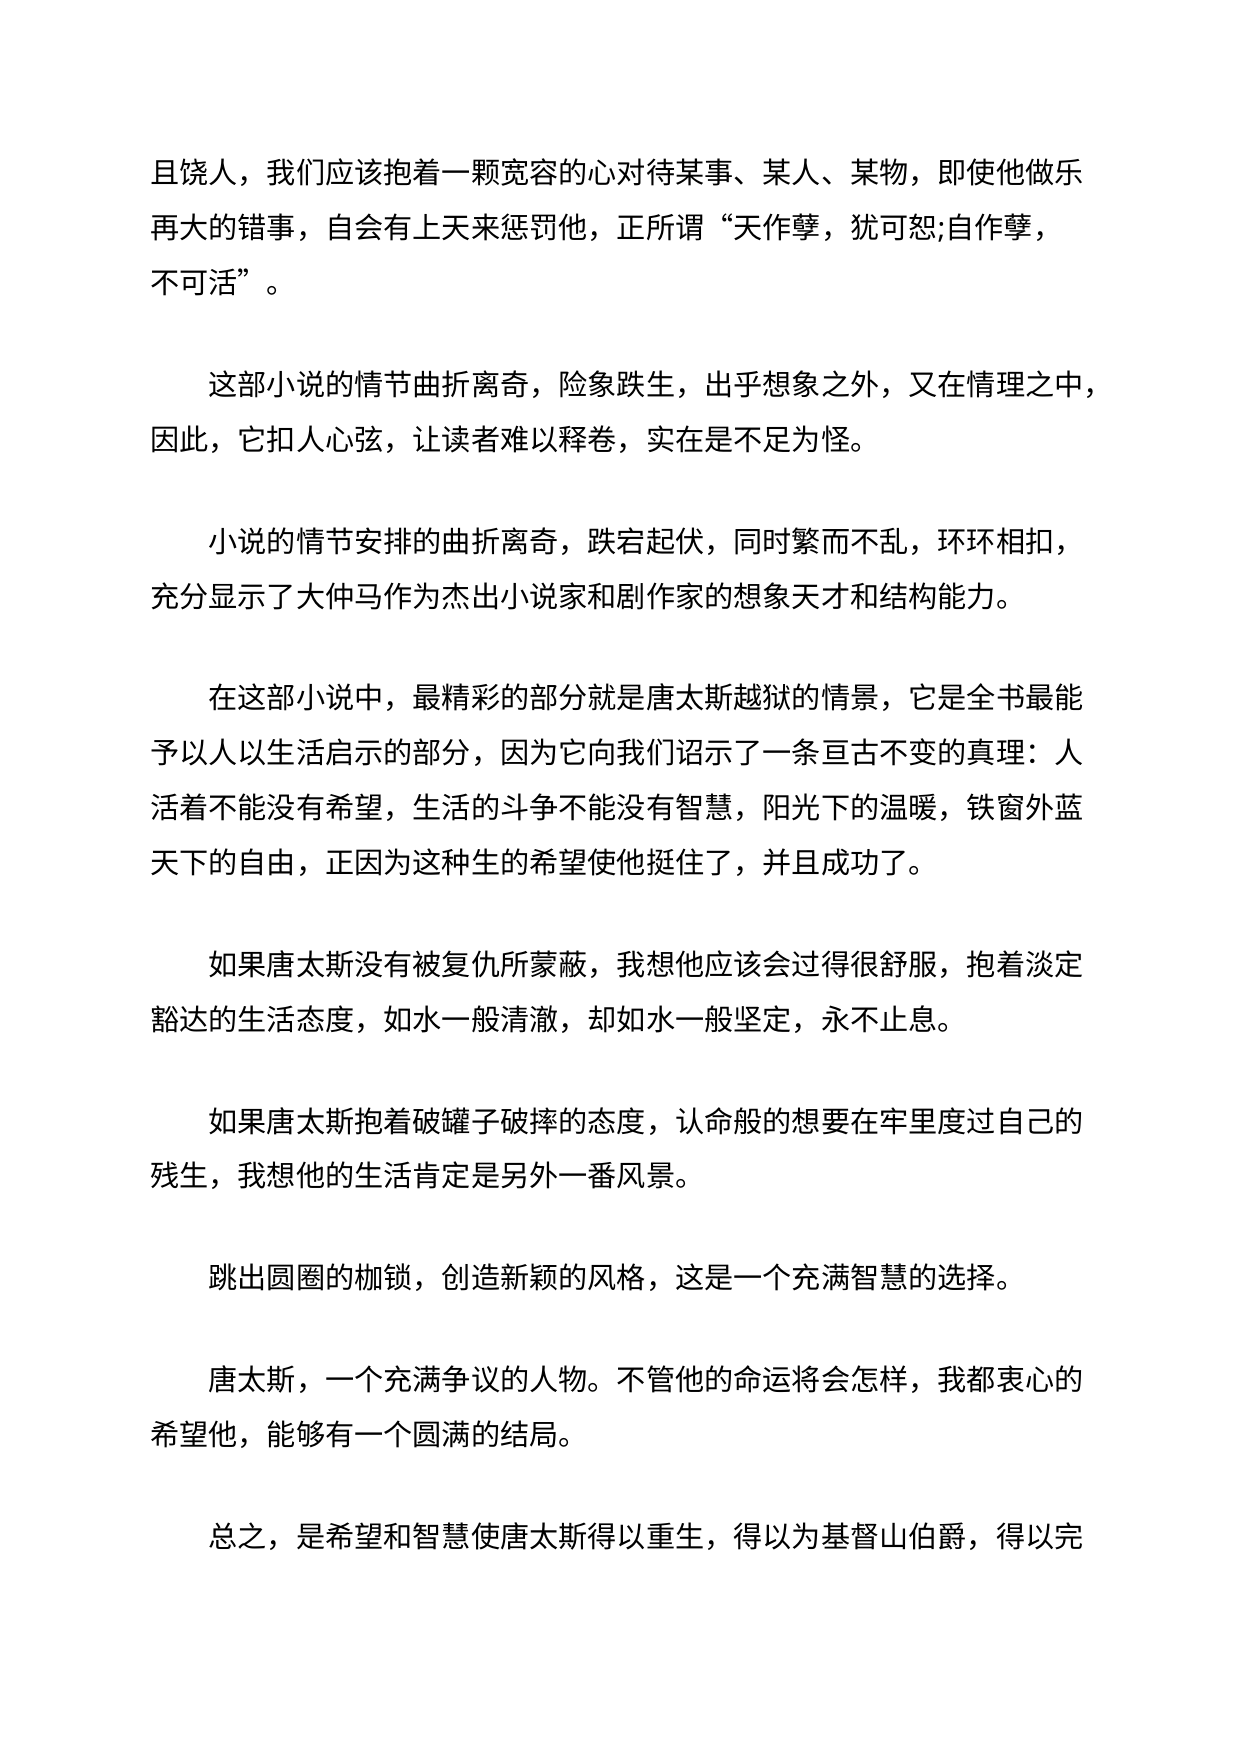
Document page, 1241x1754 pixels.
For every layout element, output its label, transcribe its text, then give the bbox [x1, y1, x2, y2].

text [150, 1513, 1090, 1556]
text 小说的情节安排的曲折离奇，跌宕起伏，同时繁而不乱，环环相扣，充分显示了大仲马作为杰出小说家和剧作家的想象天才和结构能力。 [150, 518, 1090, 616]
text 唐太斯，一个充满争议的人物。不管他的命运将会怎样，我都衷心的希望他，能够有一个圆满的结局。 [150, 1357, 1090, 1454]
text 跳出圆圈的枷锁，创造新颖的风格，这是一个充满智慧的选择。 [150, 1255, 1090, 1297]
text 如果唐太斯没有被复仇所蒙蔽，我想他应该会过得很舒服，抱着淡定豁达的生活态度，如水一般清澈，却如水一般坚定，永不止息。 [150, 941, 1090, 1039]
text 在这部小说中，最精彩的部分就是唐太斯越狱的情景，它是全书最能予以人以生活启示的部分，因为它向我们诏示了一条亘古不变的真理：人活着不能没有希望，生活的斗争不能没有智慧，阳光下的温暖，铁窗外蓝天下的自由，正因为这种生的希望使他挺住了，并且成功了。 [150, 675, 1090, 882]
text 如果唐太斯抱着破罐子破摔的态度，认命般的想要在牢里度过自己的残生，我想他的生活肯定是另外一番风景。 [150, 1098, 1090, 1195]
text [150, 150, 1090, 302]
text 这部小说的情节曲折离奇，险象跌生，出乎想象之外，又在情理之中，因此，它扣人心弦，让读者难以释卷，实在是不足为怪。 [150, 362, 1090, 459]
